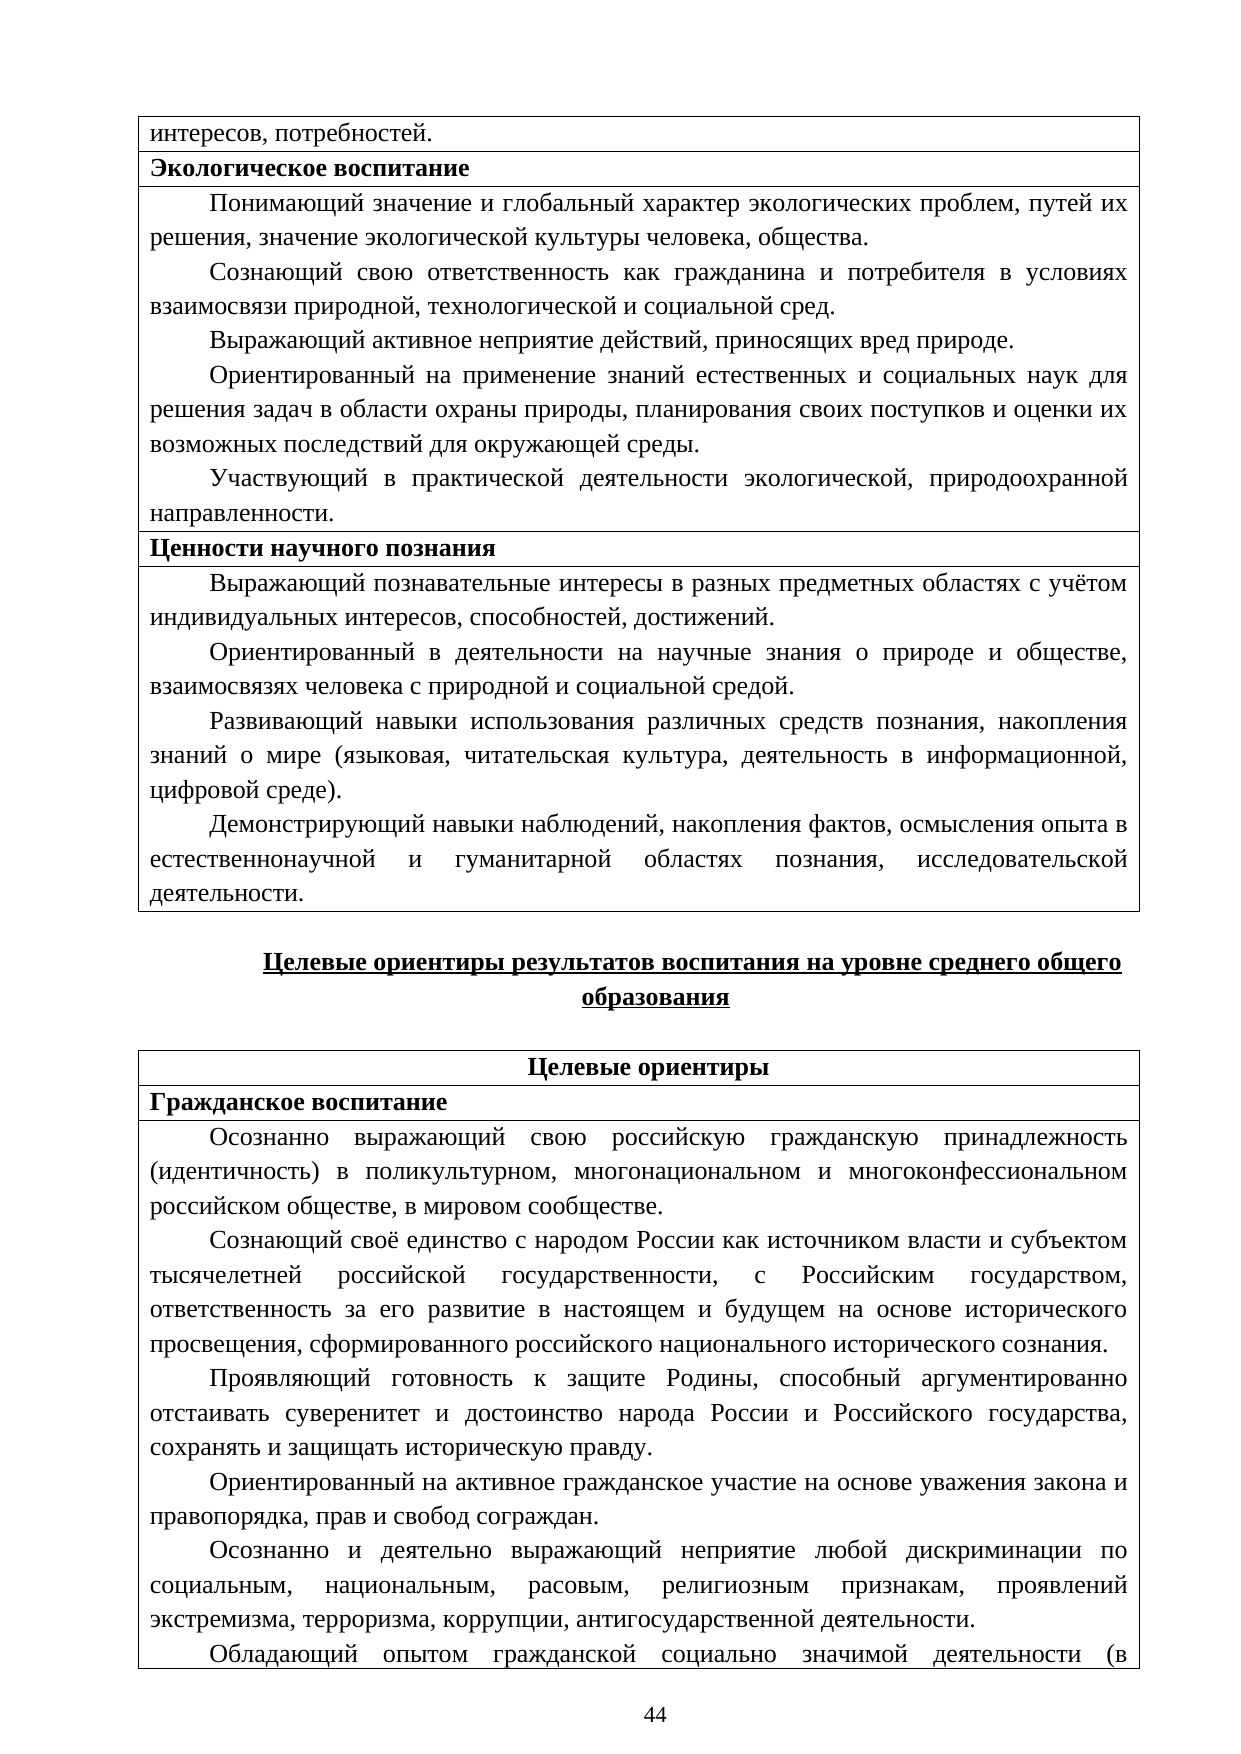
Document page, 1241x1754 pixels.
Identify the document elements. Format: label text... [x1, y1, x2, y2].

table_cell Гражданское воспитание [139, 1086, 1139, 1120]
table_cell Ценности научного познания [139, 532, 1139, 566]
table_cell Экологическое воспитание [139, 152, 1139, 186]
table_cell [139, 1121, 1139, 1668]
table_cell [139, 117, 1139, 151]
table_cell Выражающий познавательные интересы в разных предметных областях с учётом индивидуальных интересов, способностей, достижений. Ориентированный в деятельности на научные знания о природе и обществе, взаимосвязях человека с природной и социальной средой. Развивающий навыки использования различных средств познания, накопления знаний о мире (языковая, читательская культура, деятельность в информационной, цифровой среде). Демонстрирующий навыки наблюдений, накопления фактов, осмысления опыта в естественнонаучной и гуманитарной областях познания, исследовательской деятельности. [139, 567, 1139, 911]
table_cell Понимающий значение и глобальный характер экологических проблем, путей их решения, значение экологической культуры человека, общества. Сознающий свою ответственность как гражданина и потребителя в условиях взаимосвязи природной, технологической и социальной сред. Выражающий активное неприятие действий, приносящих вред природе. Ориентированный на применение знаний естественных и социальных наук для решения задач в области охраны природы, планирования своих поступков и оценки их возможных последствий для окружающей среды. Участвующий в практической деятельности экологической, природоохранной направленности. [139, 187, 1139, 531]
table_header Целевые ориентиры [139, 1051, 1139, 1085]
text Целевые ориентиры результатов воспитания на уровне среднего общего образования [150, 946, 1161, 1011]
